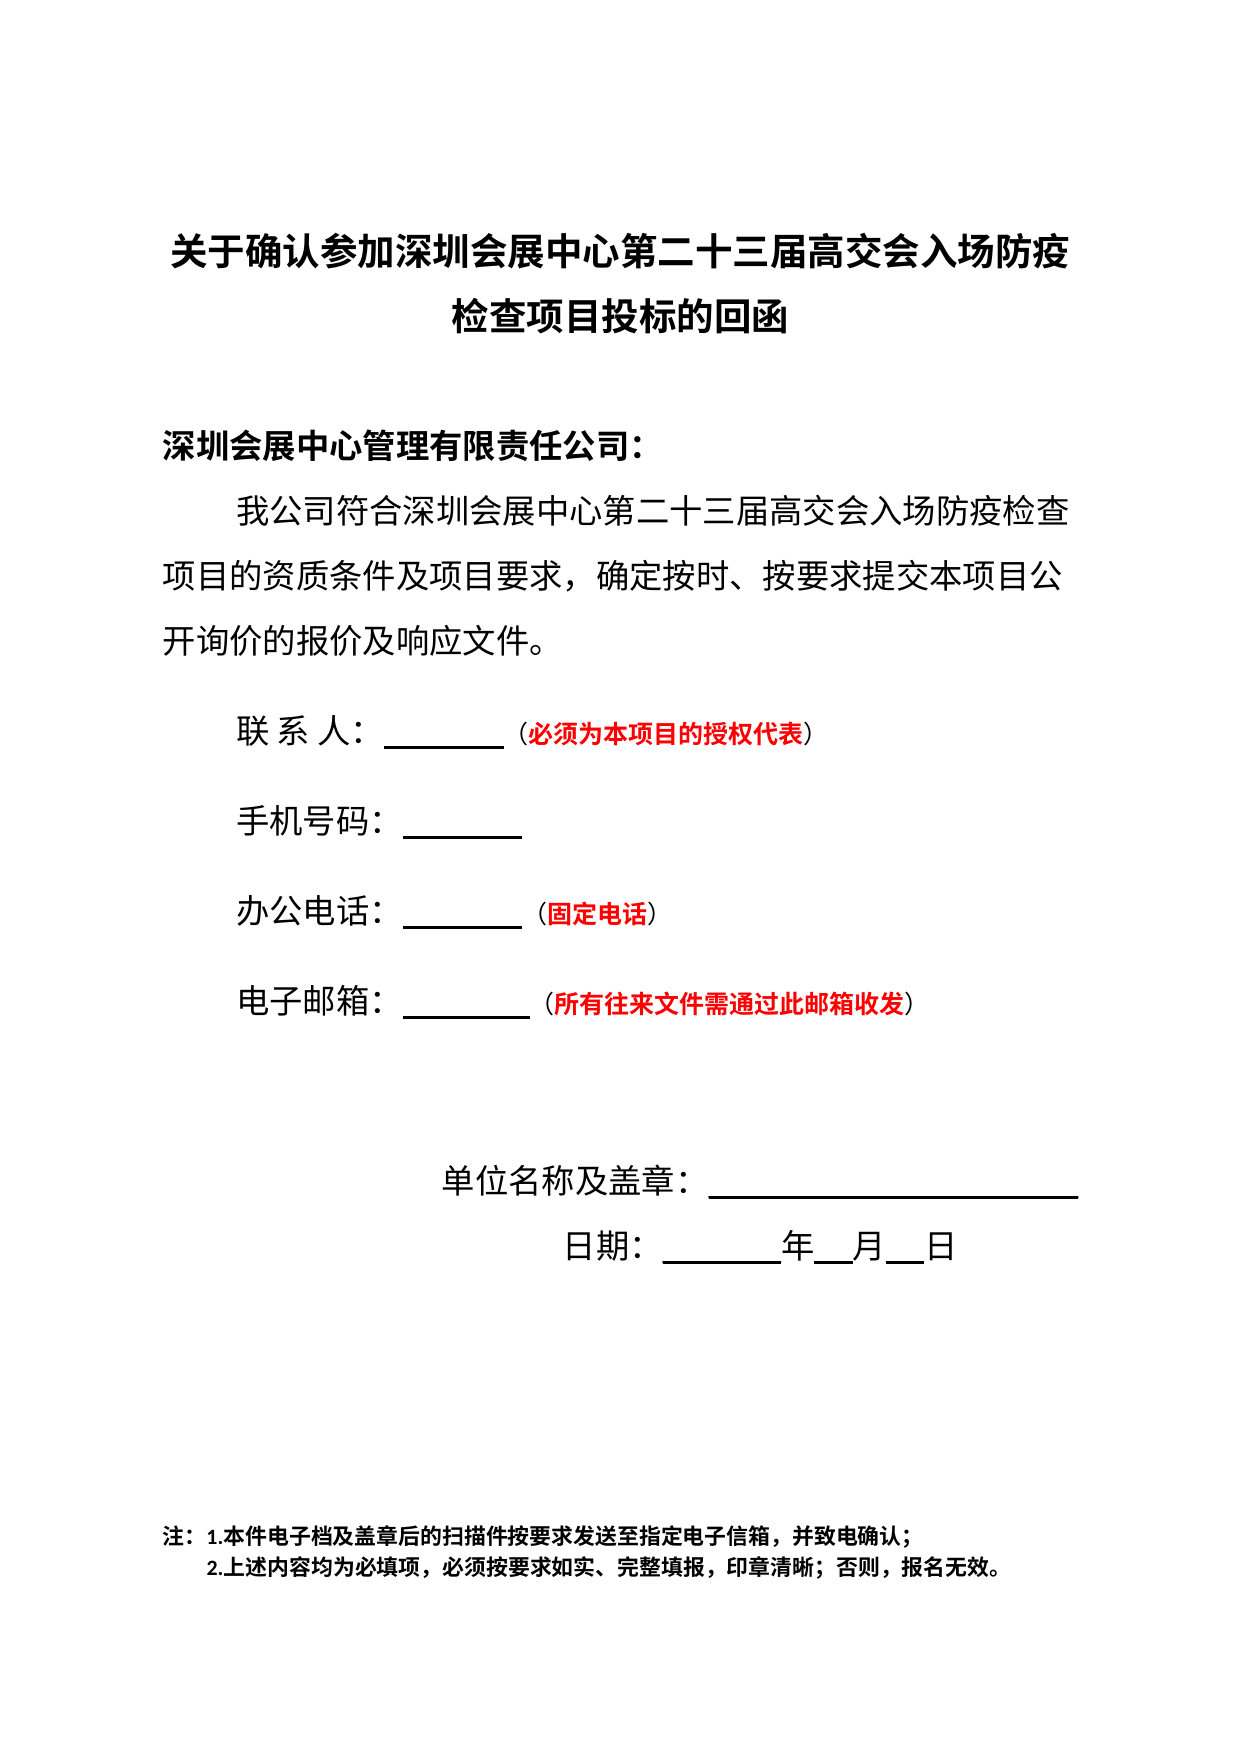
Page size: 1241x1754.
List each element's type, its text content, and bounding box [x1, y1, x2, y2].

text 单位名称及盖章：_________________________ [162, 1147, 1078, 1212]
text 电子邮箱： （所有往来文件需通过此邮箱收发） [162, 967, 1078, 1032]
text 联 系 人： （必须为本项目的授权代表） [162, 697, 1078, 762]
text 深圳会展中心管理有限责任公司： [162, 412, 1078, 477]
text 关于确认参加深圳会展中心第二十三届高交会入场防疫检查项目投标的回函 [162, 217, 1078, 347]
text 我公司符合深圳会展中心第二十三届高交会入场防疫检查项目的资质条件及项目要求，确定按时、按要求提交本项目公开询价的报价及响应文件。 [162, 477, 1078, 672]
text 手机号码： [162, 787, 1078, 852]
text 日期：________年__ 月__ 日 [162, 1212, 1061, 1277]
text 办公电话： （固定电话） [162, 877, 1078, 942]
